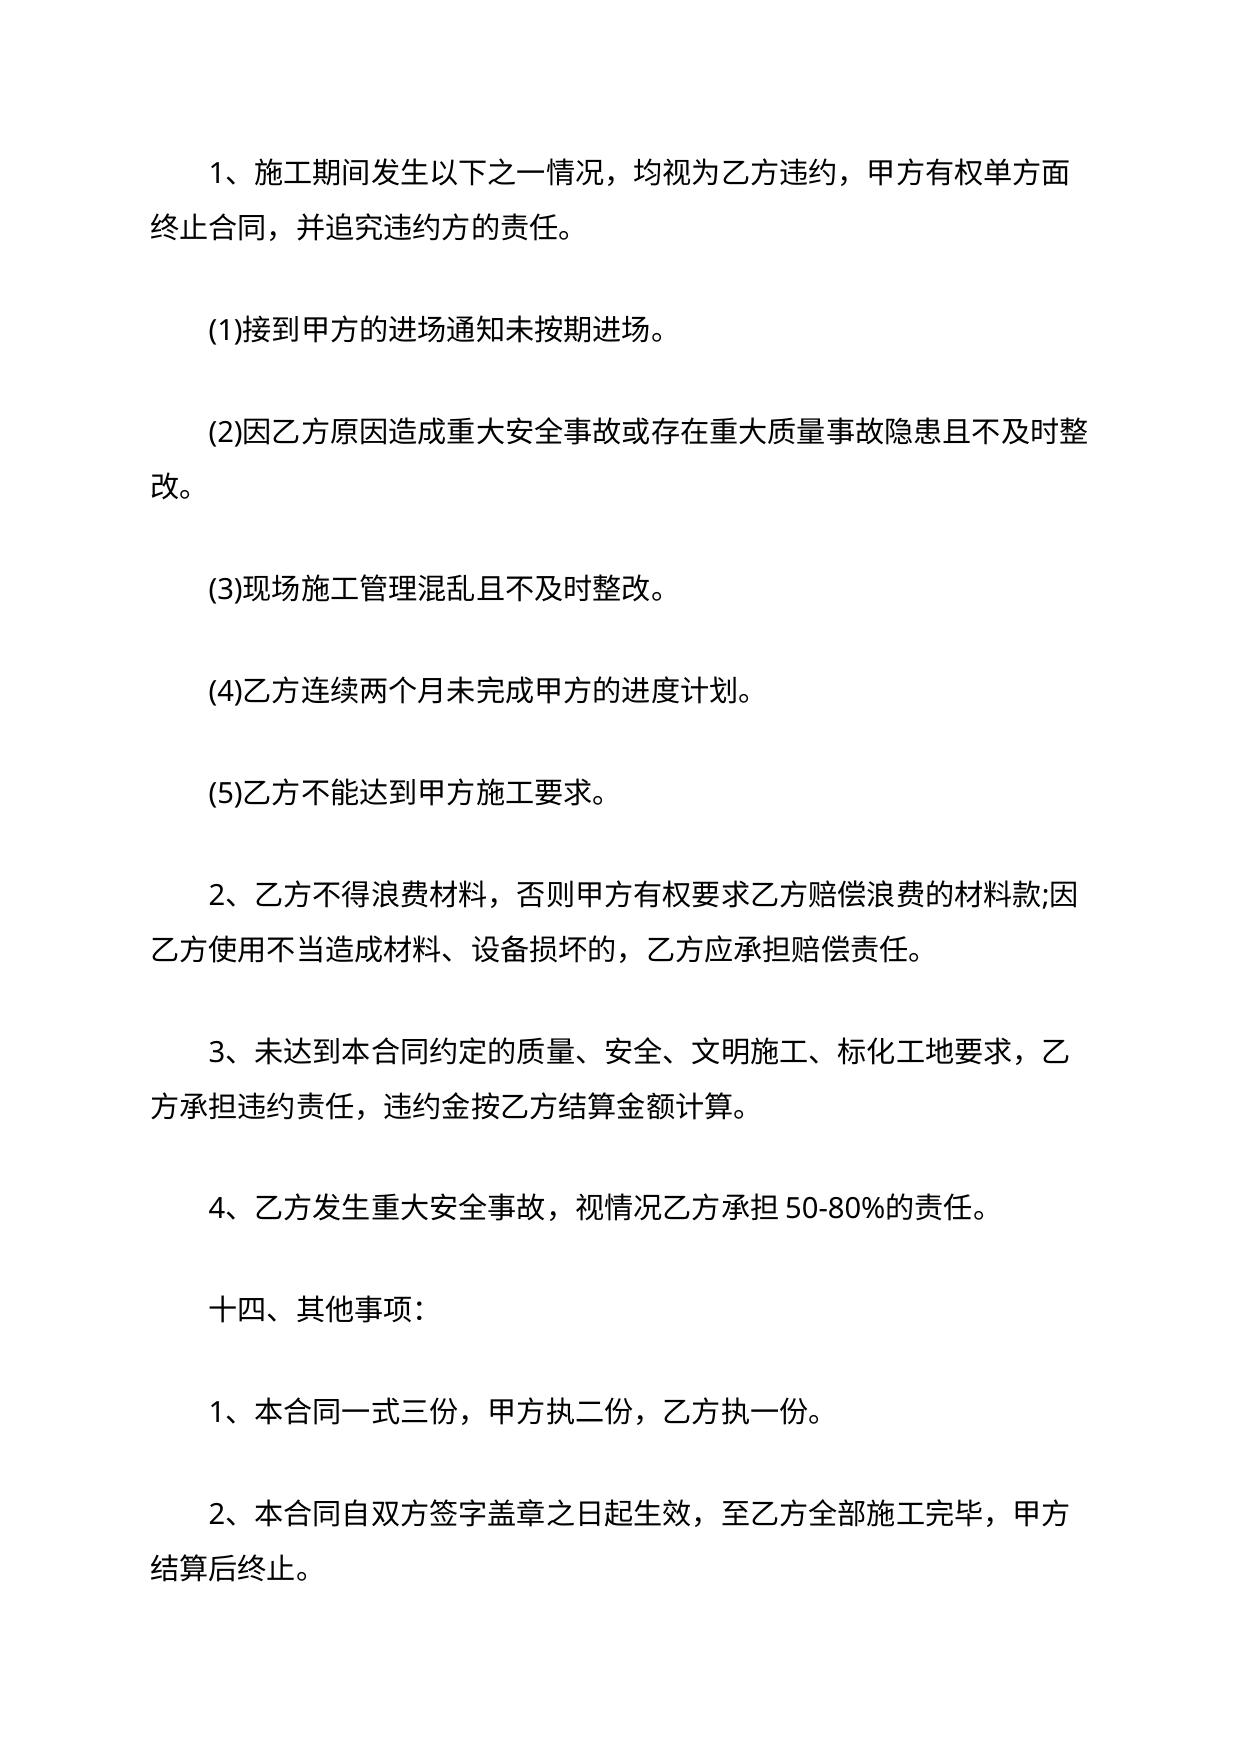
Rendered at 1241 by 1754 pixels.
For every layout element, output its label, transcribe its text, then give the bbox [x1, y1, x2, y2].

text 2、本合同自双方签字盖章之日起生效，至乙方全部施工完毕，甲方结算后终止。 [150, 1491, 1090, 1588]
text (5)乙方不能达到甲方施工要求。 [150, 769, 1090, 812]
text 十四、其他事项： [150, 1287, 1090, 1329]
text (3)现场施工管理混乱且不及时整改。 [150, 566, 1090, 608]
text (4)乙方连续两个月未完成甲方的进度计划。 [150, 667, 1090, 710]
text (1)接到甲方的进场通知未按期进场。 [150, 307, 1090, 349]
text 2、乙方不得浪费材料，否则甲方有权要求乙方赔偿浪费的材料款;因乙方使用不当造成材料、设备损坏的，乙方应承担赔偿责任。 [150, 871, 1090, 969]
text 1、本合同一式三份，甲方执二份，乙方执一份。 [150, 1389, 1090, 1431]
text 4、乙方发生重大安全事故，视情况乙方承担50-80%的责任。 [150, 1185, 1090, 1227]
text (2)因乙方原因造成重大安全事故或存在重大质量事故隐患且不及时整改。 [150, 409, 1090, 506]
text 1、施工期间发生以下之一情况，均视为乙方违约，甲方有权单方面终止合同，并追究违约方的责任。 [150, 150, 1090, 247]
text 3、未达到本合同约定的质量、安全、文明施工、标化工地要求，乙方承担违约责任，违约金按乙方结算金额计算。 [150, 1028, 1090, 1126]
